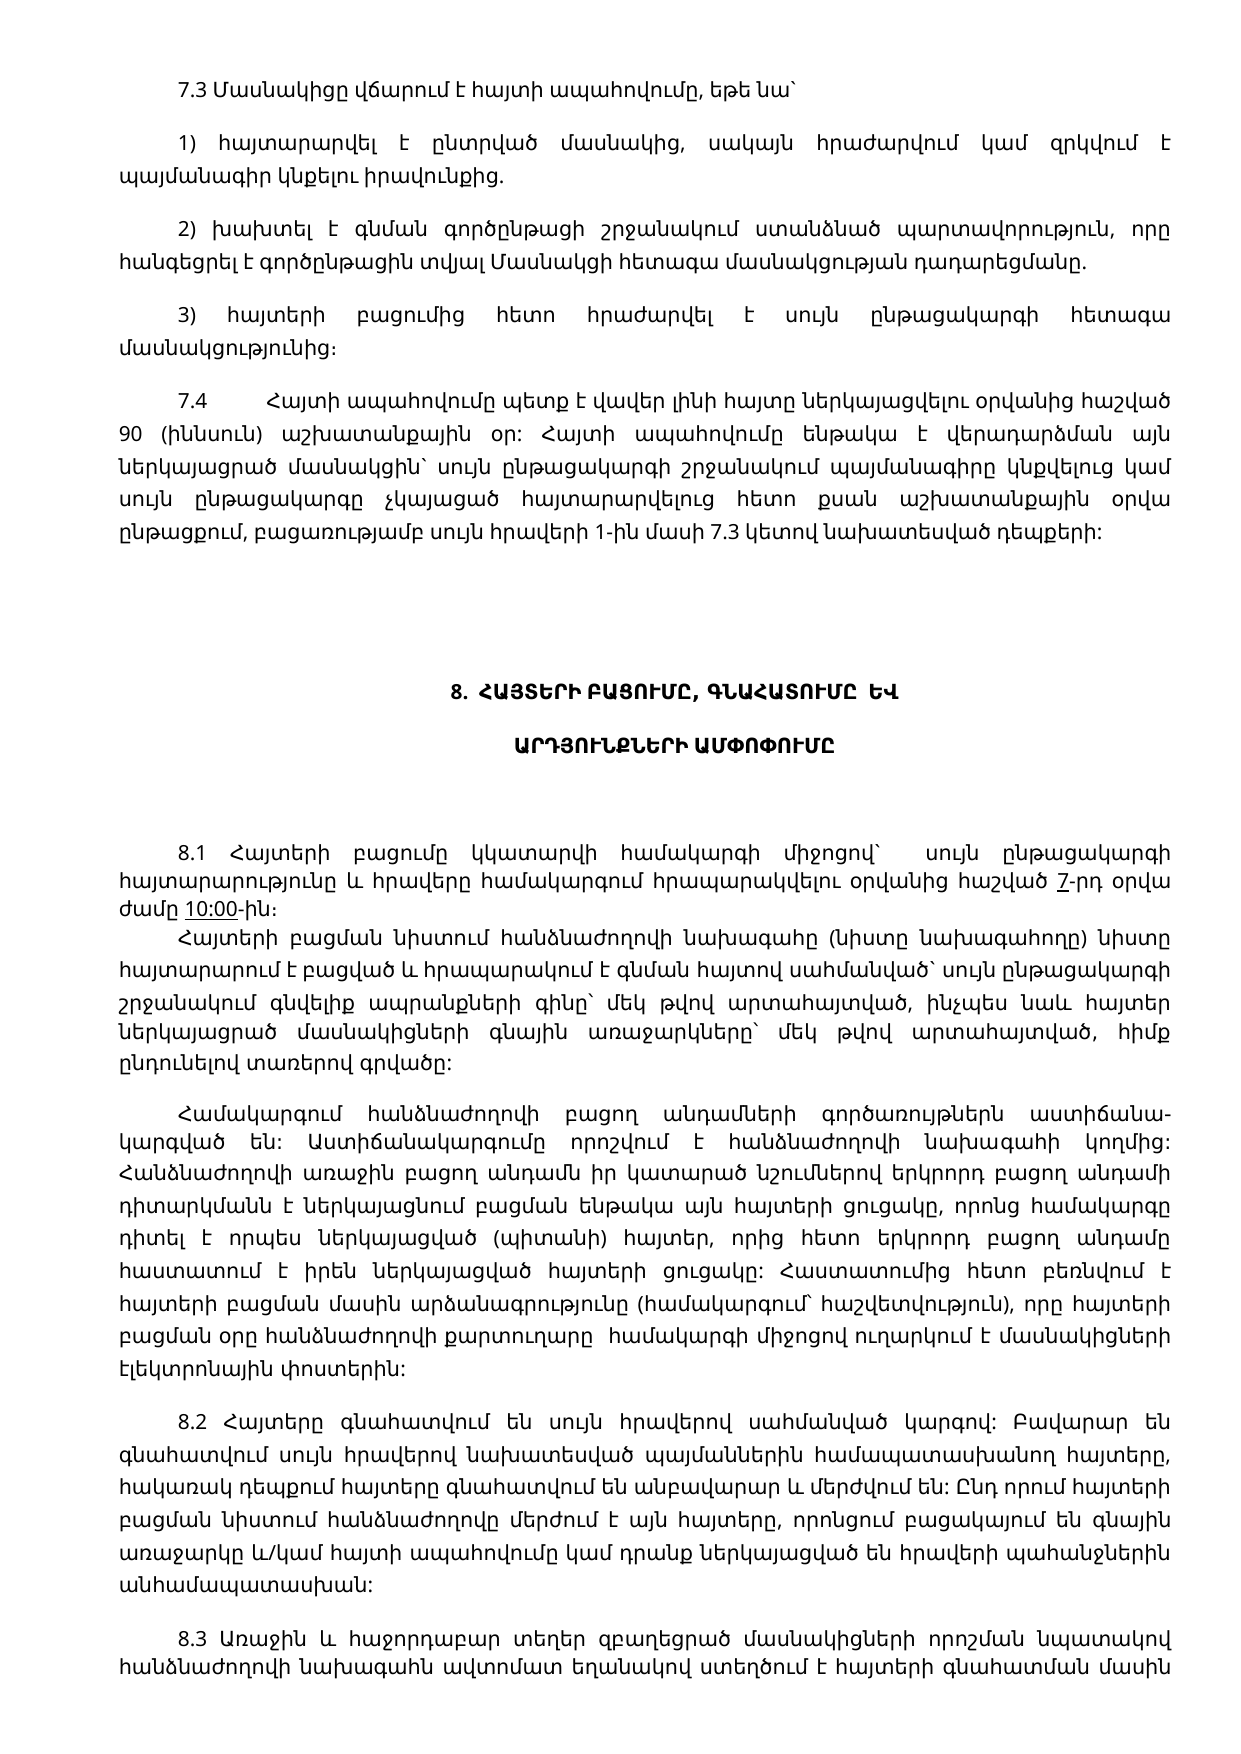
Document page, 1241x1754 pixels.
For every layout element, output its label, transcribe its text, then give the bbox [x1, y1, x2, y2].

text 1) հայտարարվել է ընտրված մասնակից, սակայն հրաժարվում կամ զրկվում է պայմանագիր կնքելու իրավունքից. [118, 128, 1171, 189]
text Հայտերի բացման նիստում հանձնաժողովի նախագահը (նիստը նախագահողը) նիստը հայտարարում է բացված և հրապարակում է գնման հայտով սահմանված` սույն ընթացակարգի շրջանակում գնվելիք ապրանքների գինը՝ մեկ թվով արտահայտված, ինչպես նաև հայտեր ներկայացրած մասնակիցների գնային առաջարկները՝ մեկ թվով արտահայտված, հիմք ընդունելով տառերով գրվածը: [118, 923, 1171, 1077]
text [118, 1624, 1171, 1681]
text 3) հայտերի բացումից հետո հրաժարվել է սույն ընթացակարգի հետագա մասնակցությունից։ [118, 301, 1171, 362]
text 7.4 Հայտի ապահովումը պետք է վավեր լինի հայտը ներկայացվելու օրվանից հաշված 90 (իննսուն) աշխատանքային օր: Հայտի ապահովումը ենթակա է վերադարձման այն ներկայացրած մասնակցին` սույն ընթացակարգի շրջանակում պայմանագիրը կնքվելուց կամ սույն ընթացակարգը չկայացած հայտարարվելուց հետո քսան աշխատանքային օրվա ընթացքում, բացառությամբ սույն հրավերի 1-ին մասի 7.3 կետով նախատեսված դեպքերի: [118, 387, 1171, 545]
text 7.3 Մասնակիցը վճարում է հայտի ապահովումը, եթե նա` [118, 75, 1171, 103]
text 8. ՀԱՅՏԵՐԻ ԲԱՑՈՒՄԸ, ԳՆԱՀԱՏՈՒՄԸ ԵՎ [118, 677, 1171, 706]
text 2) խախտել է գնման գործընթացի շրջանակում ստանձնած պարտավորություն, որը հանգեցրել է գործընթացին տվյալ Մասնակցի հետագա մասնակցության դադարեցմանը. [118, 214, 1171, 276]
text 8.2 Հայտերը գնահատվում են սույն հրավերով սահմանված կարգով: Բավարար են գնահատվում սույն հրավերով նախատեսված պայմաններին համապատասխանող հայտերը, հակառակ դեպքում հայտերը գնահատվում են անբավարար և մերժվում են: Ընդ որում հայտերի բացման նիստում հանձնաժողովը մերժում է այն հայտերը, որոնցում բացակայում են գնային առաջարկը և/կամ հայտի ապահովումը կամ դրանք ներկայացված են հրավերի պահանջներին անհամապատասխան: [118, 1407, 1171, 1599]
text Համակարգում հանձնաժողովի բացող անդամների գործառույթներն աստիճանակարգված են: Աստիճանակարգումը որոշվում է հանձնաժողովի նախագահի կողմից: Հանձնաժողովի առաջին բացող անդամն իր կատարած նշումներով երկրորդ բացող անդամի դիտարկմանն է ներկայացնում բացման ենթակա այն հայտերի ցուցակը, որոնց համակարգը դիտել է որպես ներկայացված (պիտանի) հայտեր, որից հետո երկրորդ բացող անդամը հաստատում է իրեն ներկայացված հայտերի ցուցակը: Հաստատումից հետո բեռնվում է հայտերի բացման մասին արձանագրությունը (համակարգում՝ հաշվետվություն), որը հայտերի բացման օրը հանձնաժողովի քարտուղարը համակարգի միջոցով ուղարկում է մասնակիցների էլեկտրոնային փոստերին: [118, 1102, 1171, 1382]
text 8.1 Հայտերի բացումը կկատարվի համակարգի միջոցով` սույն ընթացակարգի հայտարարությունը և հրավերը համակարգում հրապարակվելու օրվանից հաշված 7-րդ օրվա ժամը 10:00-ին։ [118, 838, 1171, 923]
text ԱՐԴՅՈՒՆՔՆԵՐԻ ԱՄՓՈՓՈՒՄԸ [118, 731, 1171, 759]
